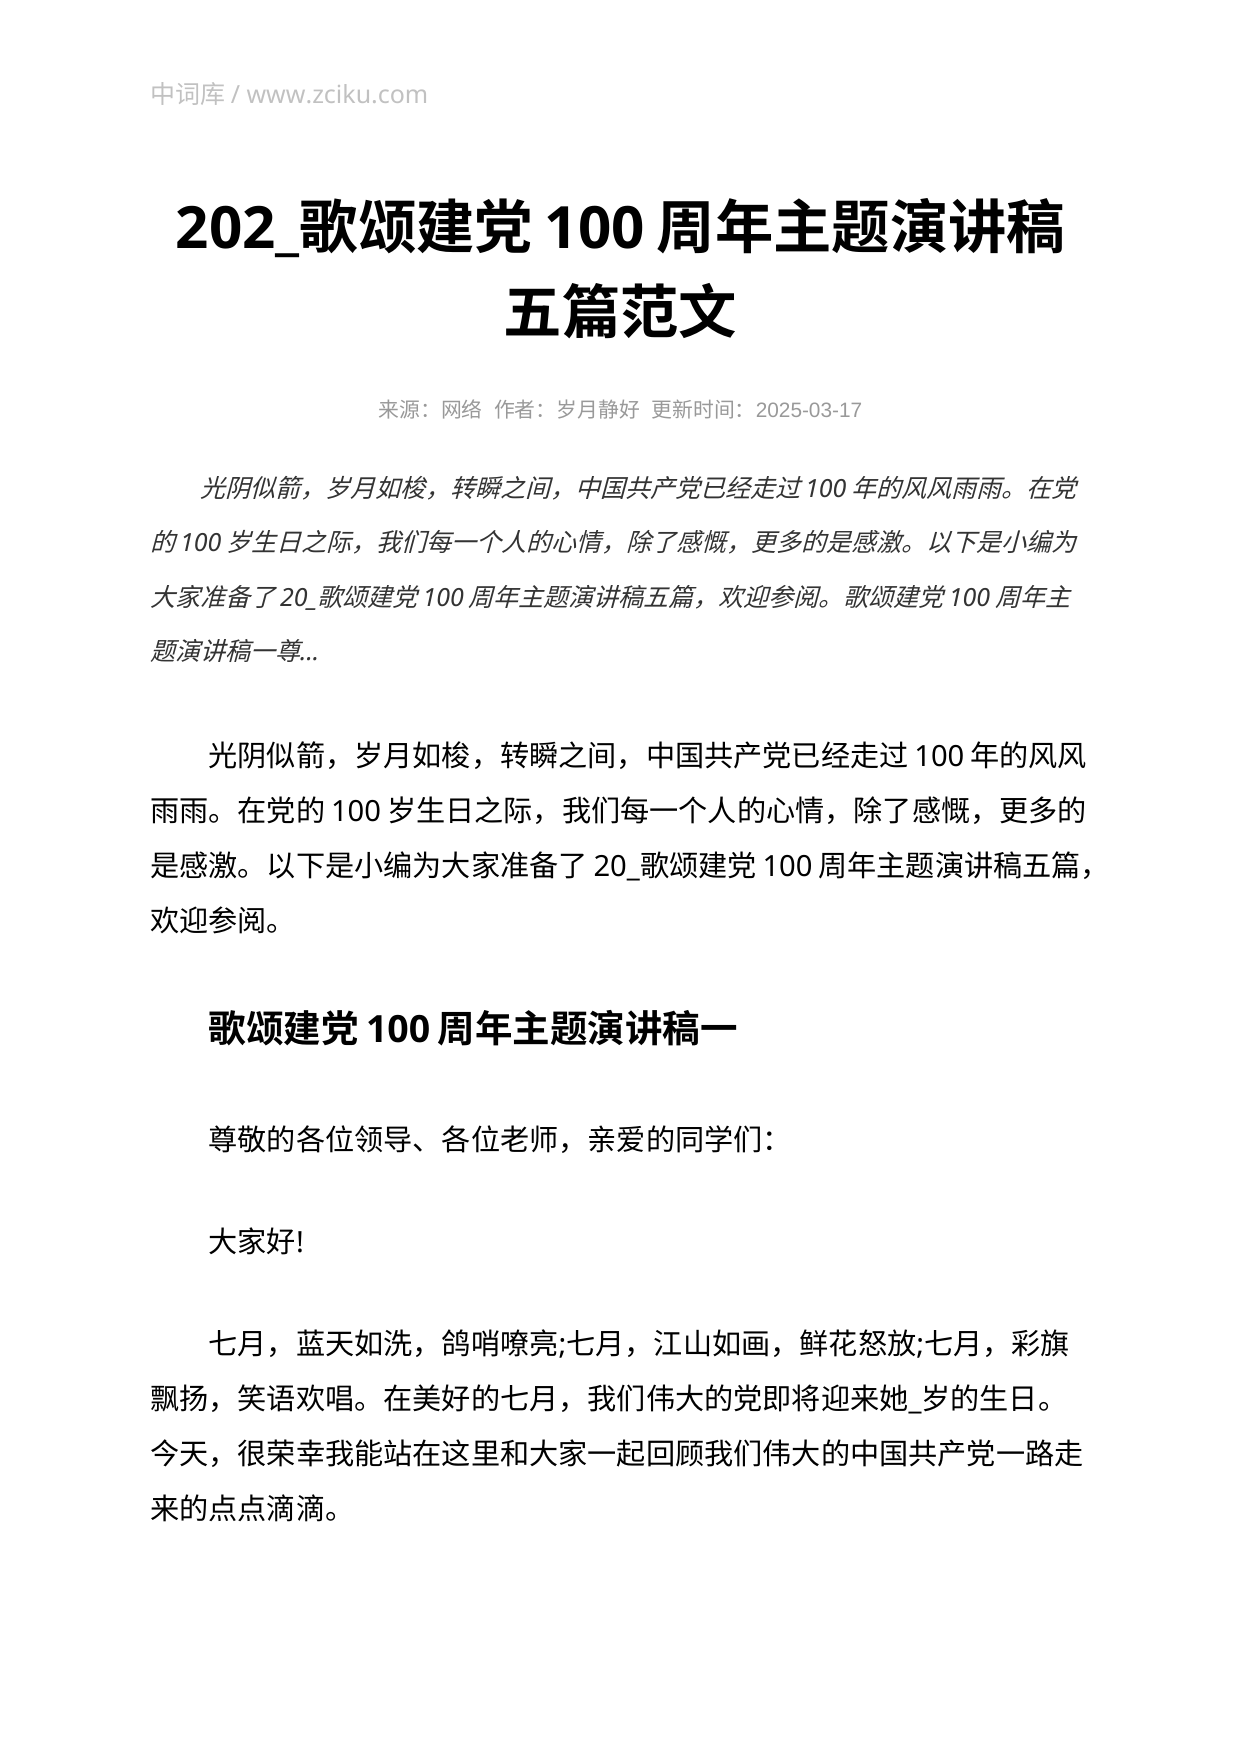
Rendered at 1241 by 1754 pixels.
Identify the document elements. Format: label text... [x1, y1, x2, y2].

text 光阴似箭，岁月如梭，转瞬之间，中国共产党已经走过100年的风风雨雨。在党的100岁生日之际，我们每一个人的心情，除了感慨，更多的是感激。以下是小编为大家准备了20_歌颂建党100周年主题演讲稿五篇，欢迎参阅。 [150, 733, 1090, 940]
text 尊敬的各位领导、各位老师，亲爱的同学们： [150, 1117, 1090, 1159]
subtitle 202_歌颂建党100周年主题演讲稿五篇范文 [150, 181, 1090, 351]
text 大家好! [150, 1219, 1090, 1261]
text 来源：网络 作者：岁月静好 更新时间：2025-03-17 [150, 397, 1090, 421]
text 七月，蓝天如洗，鸽哨嘹亮;七月，江山如画，鲜花怒放;七月，彩旗飘扬，笑语欢唱。在美好的七月，我们伟大的党即将迎来她_岁的生日。今天，很荣幸我能站在这里和大家一起回顾我们伟大的中国共产党一路走来的点点滴滴。 [150, 1321, 1090, 1528]
text 光阴似箭，岁月如梭，转瞬之间，中国共产党已经走过100年的风风雨雨。在党的100岁生日之际，我们每一个人的心情，除了感慨，更多的是感激。以下是小编为大家准备了20_歌颂建党100周年主题演讲稿五篇，欢迎参阅。歌颂建党100周年主题演讲稿一尊... [150, 468, 1090, 668]
text 歌颂建党100周年主题演讲稿一 [150, 999, 1090, 1054]
